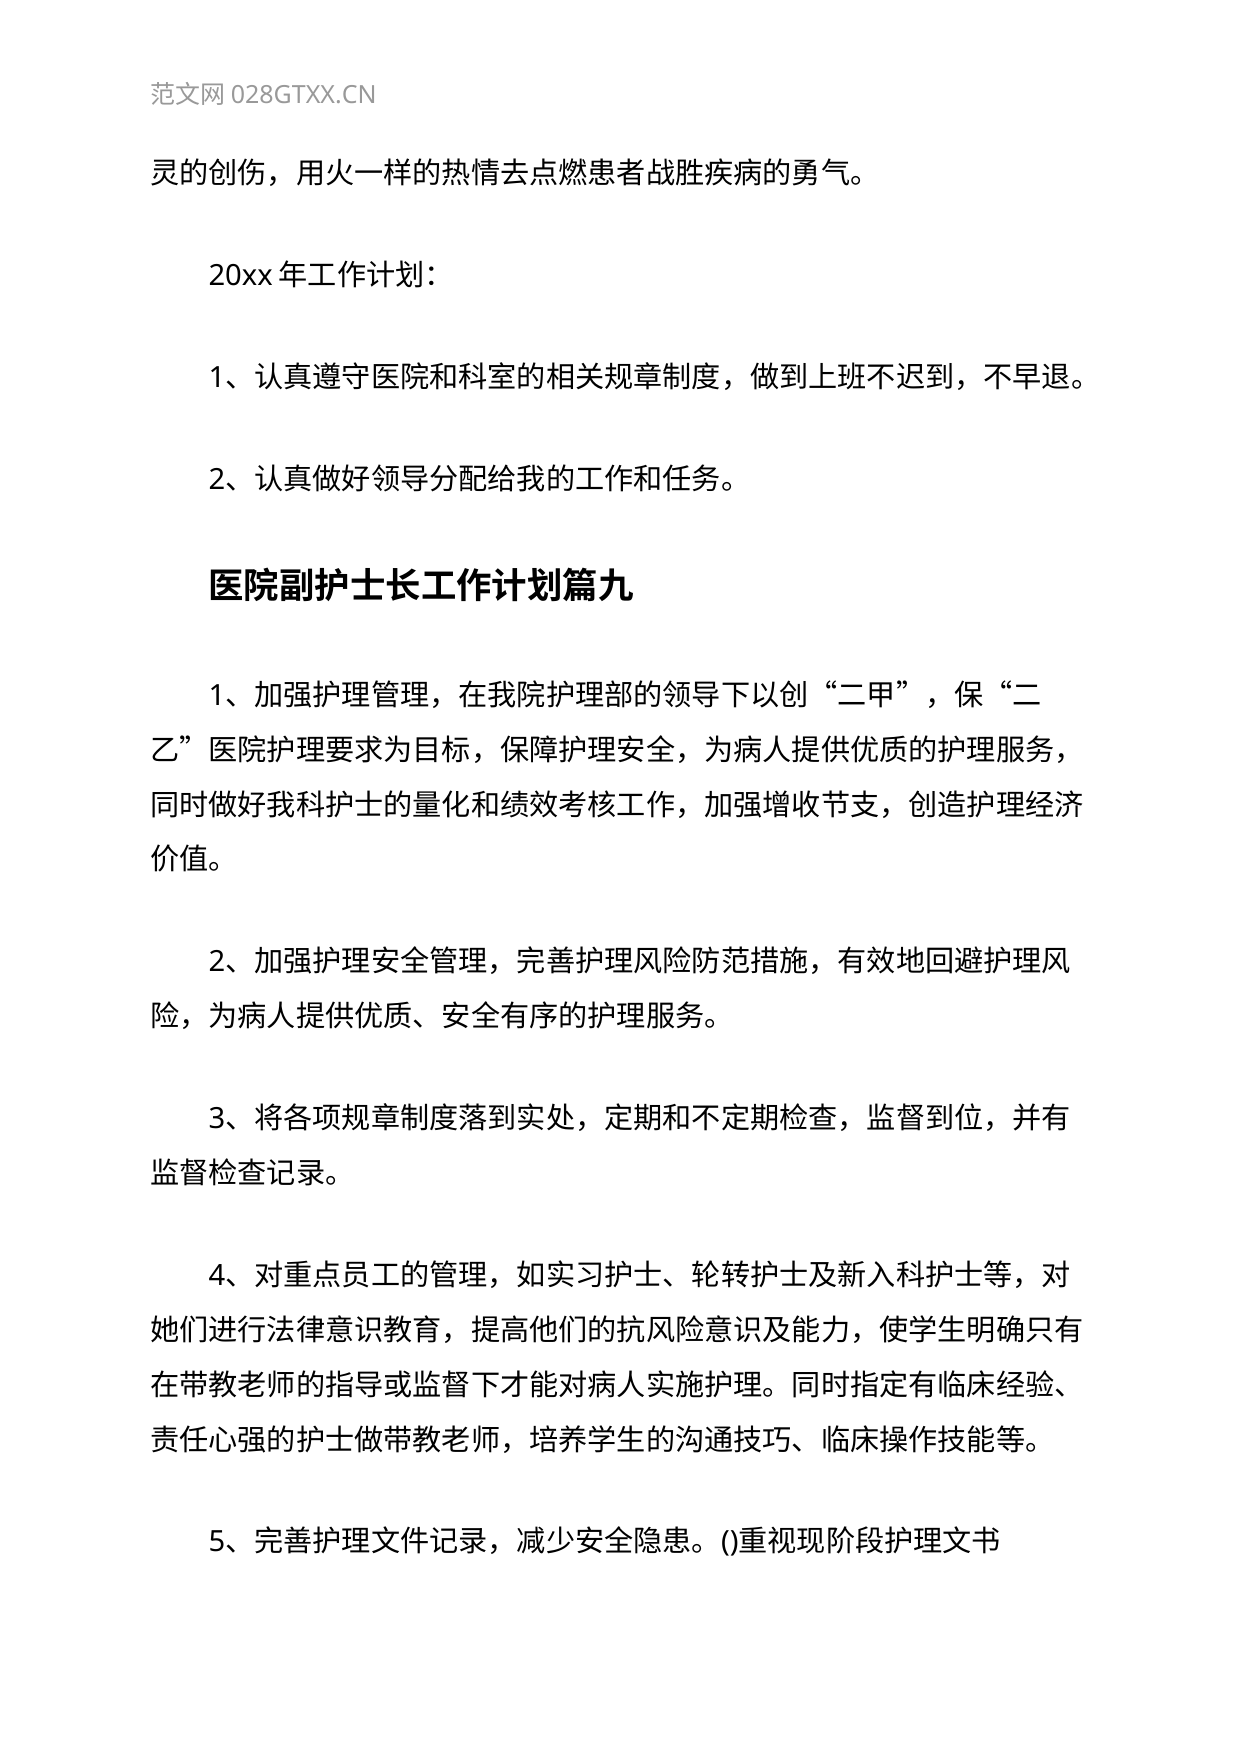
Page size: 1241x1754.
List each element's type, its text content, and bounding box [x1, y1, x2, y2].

text 1、加强护理管理，在我院护理部的领导下以创“二甲”，保“二乙”医院护理要求为目标，保障护理安全，为病人提供优质的护理服务，同时做好我科护士的量化和绩效考核工作，加强增收节支，创造护理经济价值。 [150, 671, 1090, 878]
text 1、认真遵守医院和科室的相关规章制度，做到上班不迟到，不早退。 [150, 354, 1090, 396]
text 2、认真做好领导分配给我的工作和任务。 [150, 456, 1090, 498]
text 20xx年工作计划： [150, 252, 1090, 294]
text 4、对重点员工的管理，如实习护士、轮转护士及新入科护士等，对她们进行法律意识教育，提高他们的抗风险意识及能力，使学生明确只有在带教老师的指导或监督下才能对病人实施护理。同时指定有临床经验、责任心强的护士做带教老师，培养学生的沟通技巧、临床操作技能等。 [150, 1251, 1090, 1458]
text 3、将各项规章制度落到实处，定期和不定期检查，监督到位，并有监督检查记录。 [150, 1094, 1090, 1192]
text 2、加强护理安全管理，完善护理风险防范措施，有效地回避护理风险，为病人提供优质、安全有序的护理服务。 [150, 938, 1090, 1035]
text 5、完善护理文件记录，减少安全隐患。()重视现阶段护理文书 [150, 1518, 1090, 1560]
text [150, 150, 1090, 192]
text 医院副护士长工作计划篇九 [150, 558, 1090, 609]
